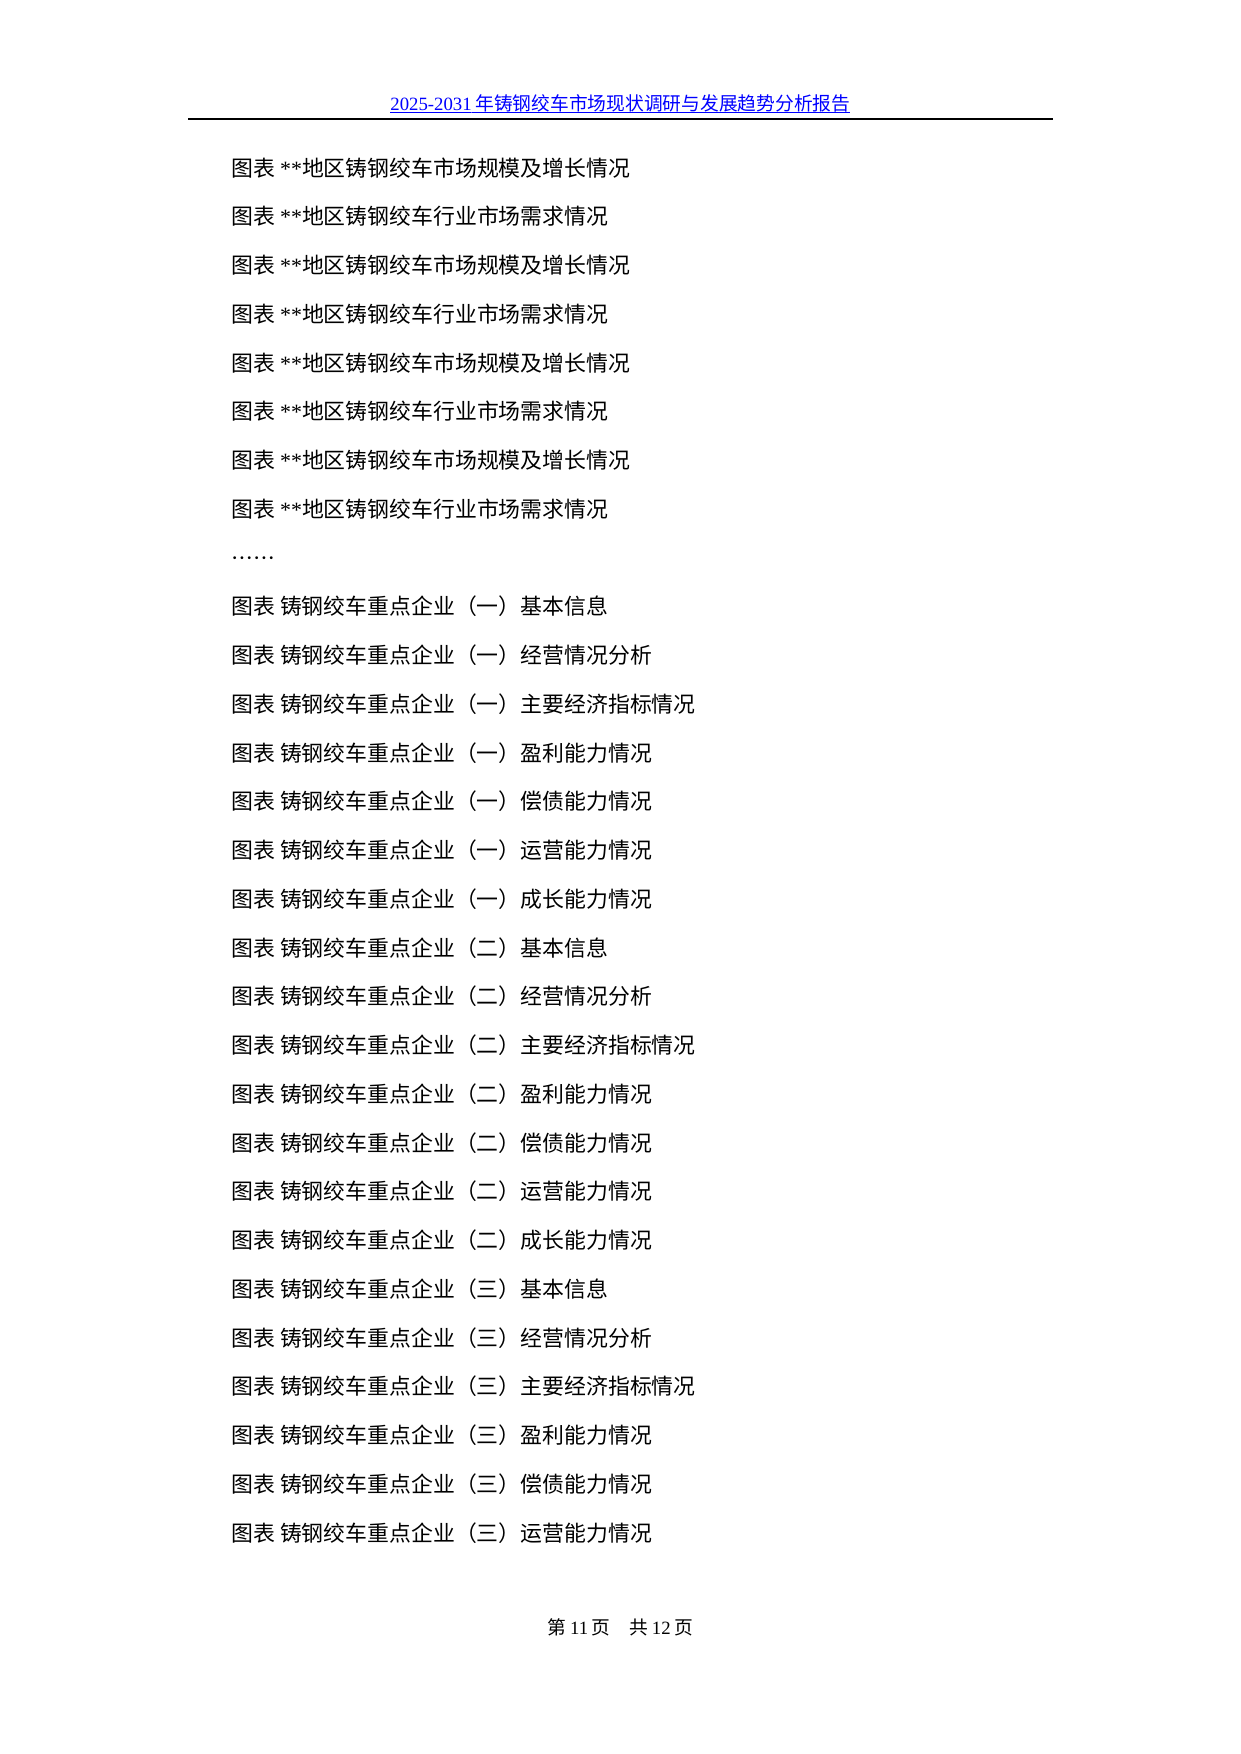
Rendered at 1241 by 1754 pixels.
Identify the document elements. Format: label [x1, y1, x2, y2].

text [187, 150, 1053, 1548]
